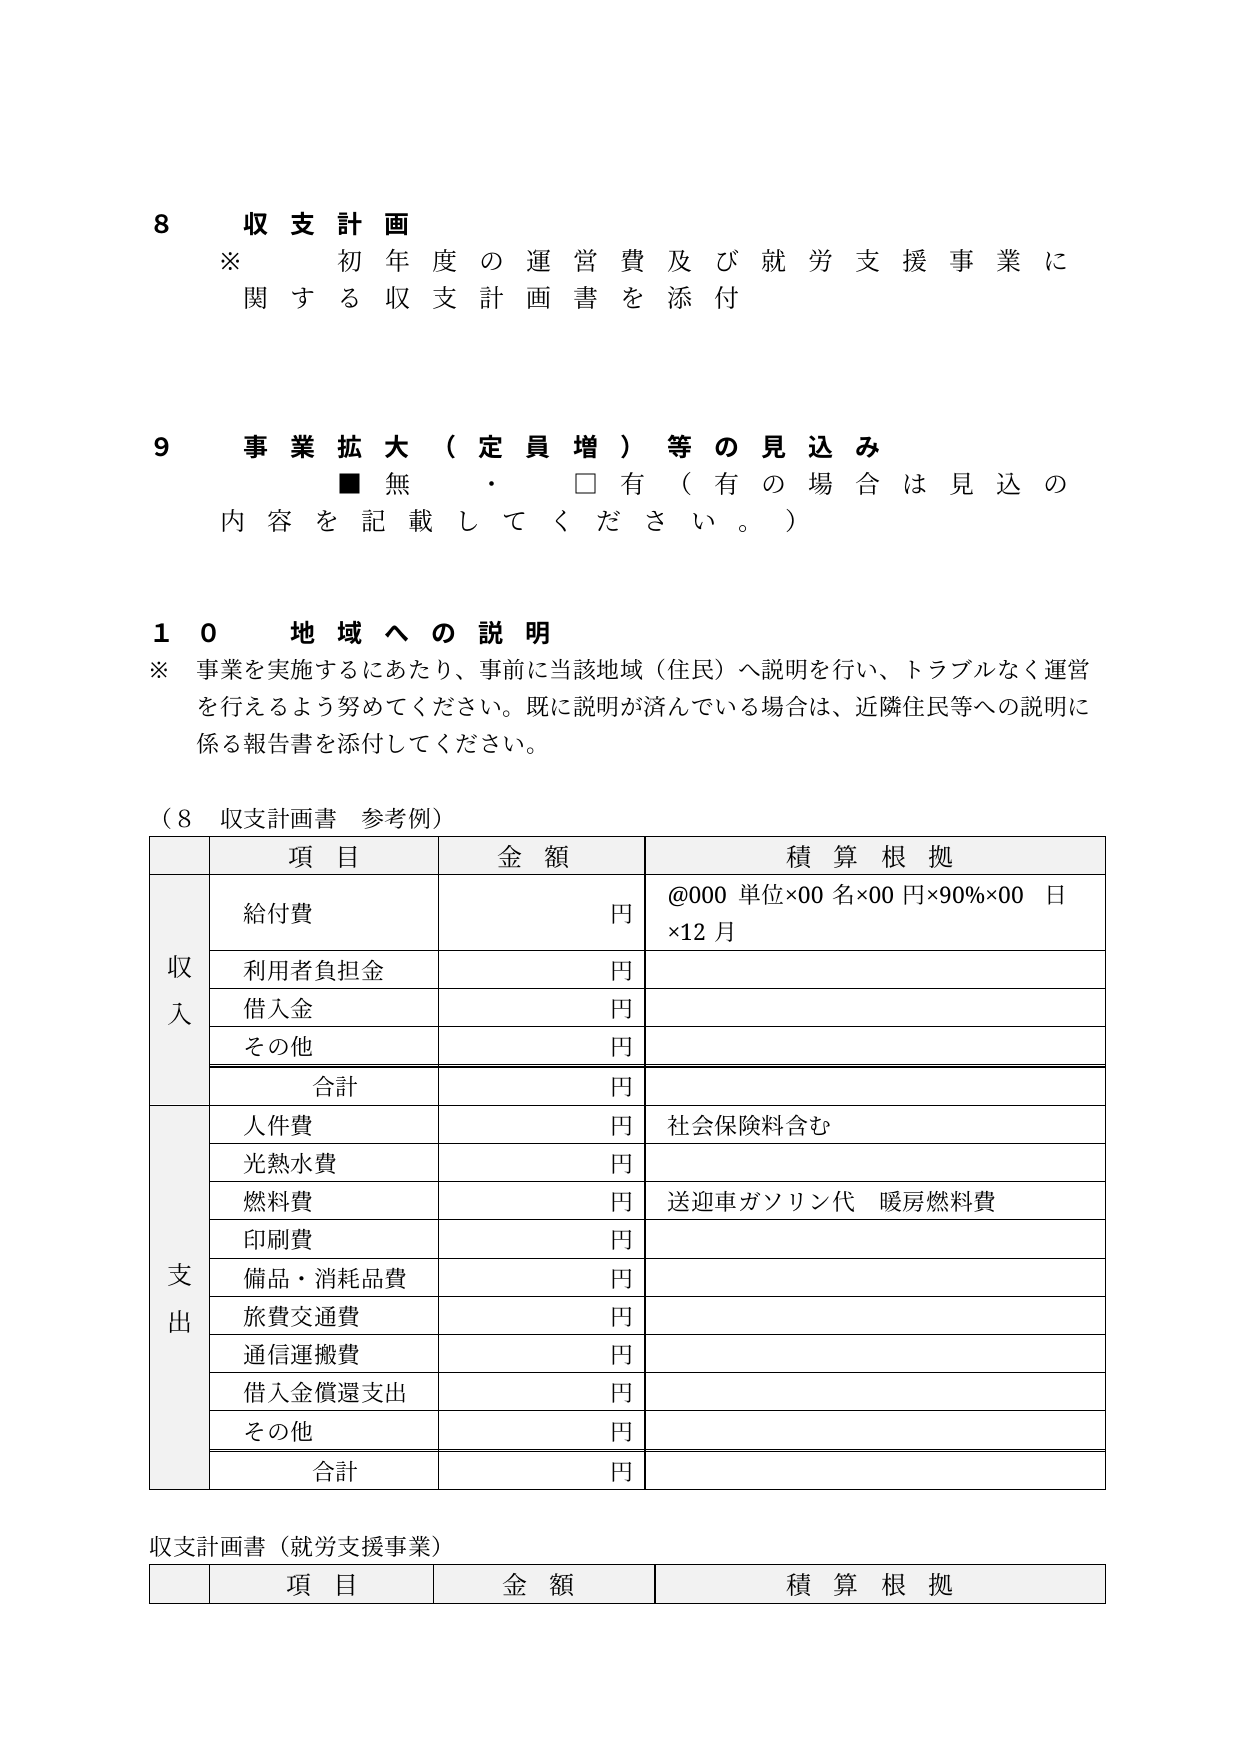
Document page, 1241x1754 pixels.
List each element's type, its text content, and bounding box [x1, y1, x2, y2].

table_cell 通信運搬費 [210, 1335, 438, 1372]
table_header 金額 [439, 837, 644, 874]
table_cell 借入金償還支出 [210, 1373, 438, 1410]
table_cell 合計 [210, 1452, 438, 1489]
table_cell 円 [439, 1452, 644, 1489]
table_cell [646, 1027, 1105, 1064]
table_cell [646, 1335, 1105, 1372]
table_cell 円 [439, 951, 644, 988]
table_cell @000単位×00名×00円×90%×00日×12月 [646, 875, 1105, 949]
table_cell 円 [439, 1068, 644, 1104]
table_cell 社会保険料含む [646, 1106, 1105, 1143]
table_cell 円 [439, 1144, 644, 1181]
text ９ 事業拡大（定員増）等の見込み [149, 427, 1091, 464]
table_cell [646, 1373, 1105, 1410]
table_header 積算根拠 [656, 1565, 1105, 1603]
table_header [150, 837, 209, 874]
table_cell その他 [210, 1411, 438, 1449]
table_cell 円 [439, 1220, 644, 1257]
table_cell 円 [439, 1335, 644, 1372]
table_header 項目 [210, 837, 438, 874]
table_header [150, 1565, 209, 1603]
table_cell 円 [439, 1106, 644, 1143]
table_cell 円 [439, 989, 644, 1026]
table_cell 合計 [210, 1068, 438, 1104]
table_cell [646, 1068, 1105, 1104]
table_cell 人件費 [210, 1106, 438, 1143]
table_cell その他 [210, 1027, 438, 1064]
table_cell 送迎車ガソリン代 暖房燃料費 [646, 1182, 1105, 1219]
text （８ 収支計画書 参考例） [149, 799, 1091, 836]
table_cell 円 [439, 875, 644, 949]
text ※ 事業を実施するにあたり、事前に当該地域（住民）へ説明を行い、トラブルなく運営を行えるよう努めてください。既に説明が済んでいる場合は、近隣住民等への説明に係る報告書を添付してください。 [149, 650, 1091, 762]
table_cell 円 [439, 1182, 644, 1219]
table_header 積算根拠 [646, 837, 1105, 874]
table_cell 給付費 [210, 875, 438, 949]
text 収支計画書（就労支援事業） [149, 1527, 1091, 1564]
table_cell [646, 951, 1105, 988]
table_cell 備品・消耗品費 [210, 1259, 438, 1296]
text ８ 収支計画 [149, 204, 1091, 241]
table_cell [646, 989, 1105, 1026]
table_cell 円 [439, 1027, 644, 1064]
table_cell [646, 1297, 1105, 1334]
table_cell 収入 [150, 875, 209, 1104]
table_cell 円 [439, 1373, 644, 1410]
text ■無 ・ □有（有の場合は見込の内容を記載してください。） [149, 464, 1091, 538]
table_cell 利用者負担金 [210, 951, 438, 988]
text １０ 地域への説明 [149, 613, 1091, 650]
table_cell [646, 1452, 1105, 1489]
table_cell 光熱水費 [210, 1144, 438, 1181]
table_header 金額 [434, 1565, 654, 1603]
table_cell 支出 [150, 1106, 209, 1489]
table_cell [646, 1411, 1105, 1449]
table_cell 円 [439, 1297, 644, 1334]
table_cell 燃料費 [210, 1182, 438, 1219]
table_cell [646, 1220, 1105, 1257]
table_cell 印刷費 [210, 1220, 438, 1257]
table_cell 円 [439, 1411, 644, 1449]
list 初年度の運営費及び就労支援事業に関する収支計画書を添付 [198, 241, 1091, 315]
table_cell [646, 1259, 1105, 1296]
table_header 項目 [210, 1565, 433, 1603]
table_cell [646, 1144, 1105, 1181]
table_cell 借入金 [210, 989, 438, 1026]
table_cell 円 [439, 1259, 644, 1296]
table_cell 旅費交通費 [210, 1297, 438, 1334]
